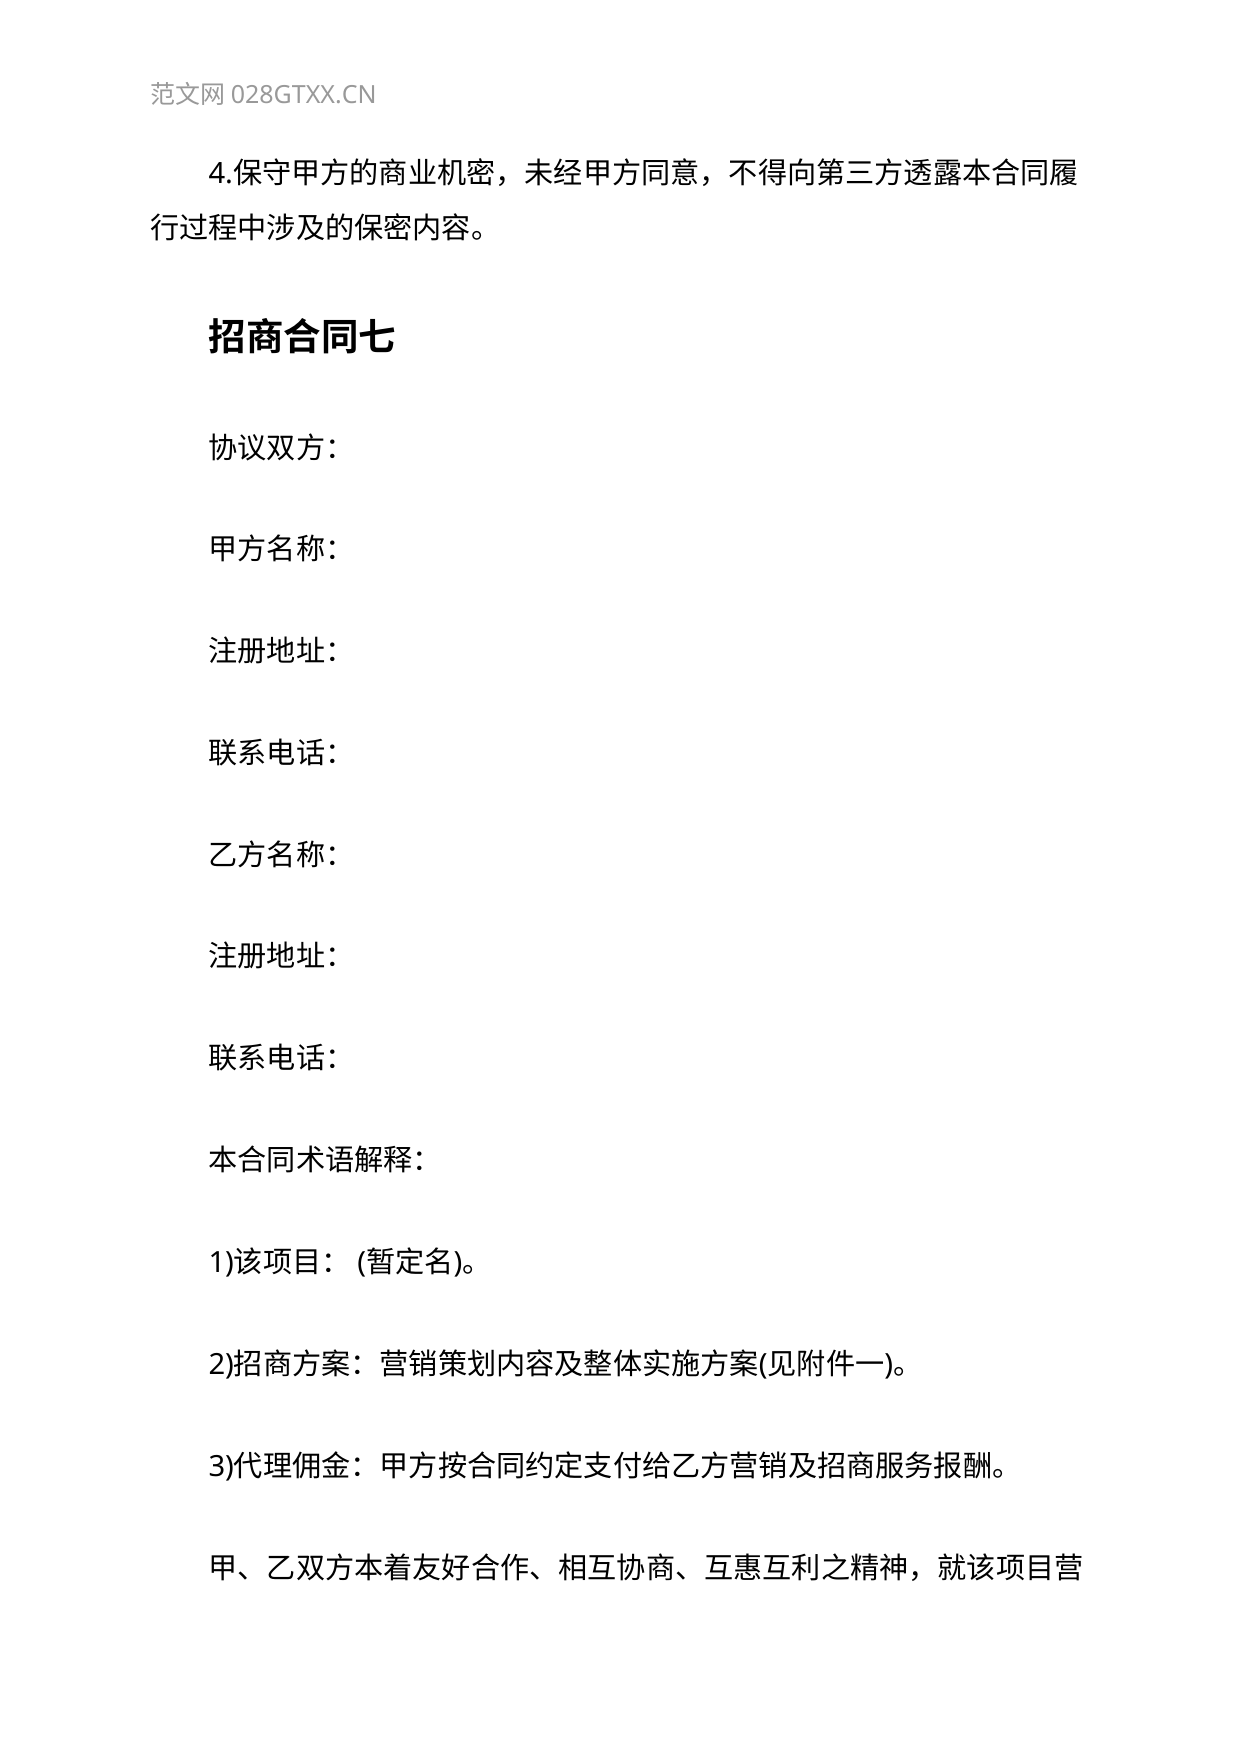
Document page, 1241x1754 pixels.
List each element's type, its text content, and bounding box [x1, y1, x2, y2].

text 联系电话： [150, 1035, 1090, 1077]
text 联系电话： [150, 729, 1090, 772]
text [150, 1544, 1090, 1587]
text 本合同术语解释： [150, 1137, 1090, 1179]
text 注册地址： [150, 933, 1090, 975]
text 4.保守甲方的商业机密，未经甲方同意，不得向第三方透露本合同履行过程中涉及的保密内容。 [150, 150, 1090, 247]
text 协议双方： [150, 424, 1090, 466]
text 招商合同七 [150, 307, 1090, 361]
text 甲方名称： [150, 526, 1090, 568]
text 注册地址： [150, 628, 1090, 670]
text 1)该项目： (暂定名)。 [150, 1238, 1090, 1281]
text 乙方名称： [150, 831, 1090, 873]
text 3)代理佣金：甲方按合同约定支付给乙方营销及招商服务报酬。 [150, 1442, 1090, 1485]
text 2)招商方案：营销策划内容及整体实施方案(见附件一)。 [150, 1340, 1090, 1383]
